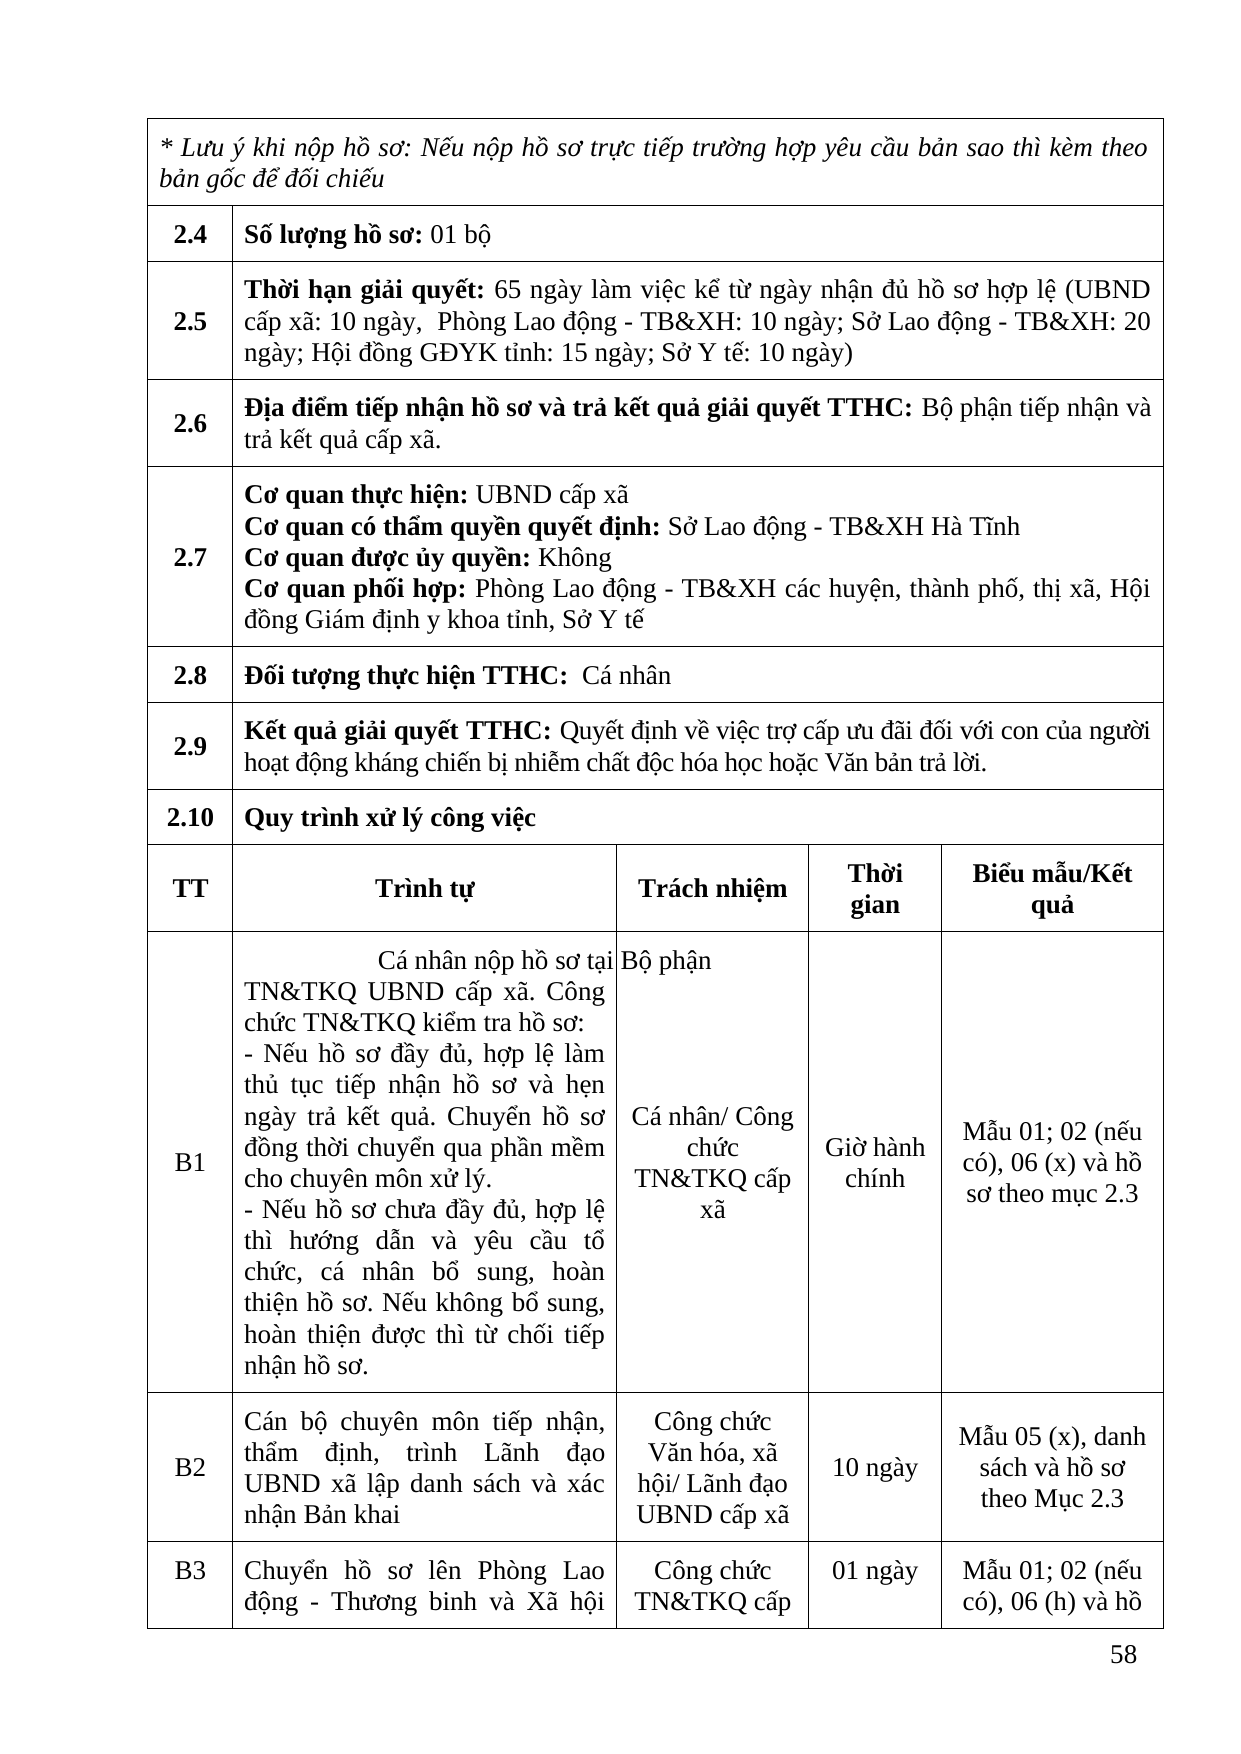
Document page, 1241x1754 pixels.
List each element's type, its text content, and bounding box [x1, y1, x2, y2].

table_cell Thời gian [809, 845, 941, 931]
table_cell 2.9 [148, 703, 232, 788]
table_cell 10 ngày [809, 1393, 941, 1541]
table_cell Cá nhân/ Công chức TN&TKQ cấp xã [617, 932, 808, 1392]
table_cell Kết quả giải quyết TTHC: Quyết định về việc trợ cấp ưu đãi đối với con của người hoạt động kháng chiến bị nhiễm chất độc hóa học hoặc Văn bản trả lời. [233, 703, 1163, 788]
table_cell B2 [148, 1393, 232, 1541]
table_cell B1 [148, 932, 232, 1392]
table_cell Mẫu 01; 02 (nếu có), 06 (x) và hồ sơ theo mục 2.3 [942, 932, 1163, 1392]
table_cell Giờ hành chính [809, 932, 941, 1392]
table_cell Quy trình xử lý công việc [233, 790, 1163, 844]
table_cell 2.7 [148, 467, 232, 646]
table_cell B3 [148, 1542, 232, 1628]
table_cell Cán bộ chuyên môn tiếp nhận, thẩm định, trình Lãnh đạo UBND xã lập danh sách và xác nhận Bản khai [233, 1393, 616, 1541]
table_cell 2.6 [148, 380, 232, 466]
table_cell Thời hạn giải quyết: 65 ngày làm việc kể từ ngày nhận đủ hồ sơ hợp lệ (UBND cấp xã: 10 ngày, Phòng Lao động - TB&XH: 10 ngày; Sở Lao động - TB&XH: 20 ngày; Hội đồng GĐYK tỉnh: 15 ngày; Sở Y tế: 10 ngày) [233, 262, 1163, 379]
table_cell 2.8 [148, 647, 232, 702]
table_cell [942, 1542, 1163, 1628]
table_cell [617, 1542, 808, 1628]
table_cell Biểu mẫu/Kết quả [942, 845, 1163, 931]
table_cell Trình tự [233, 845, 616, 931]
table_cell Cơ quan thực hiện: UBND cấp xã Cơ quan có thẩm quyền quyết định: Sở Lao động - TB&XH Hà Tĩnh Cơ quan được ủy quyền: Không Cơ quan phối hợp: Phòng Lao động - TB&XH các huyện, thành phố, thị xã, Hội đồng Giám định y khoa tỉnh, Sở Y tế [233, 467, 1163, 646]
table_cell Địa điểm tiếp nhận hồ sơ và trả kết quả giải quyết TTHC: Bộ phận tiếp nhận và trả kết quả cấp xã. [233, 380, 1163, 466]
table_cell Cá nhân nộp hồ sơ tại Bộ phận TN&TKQ UBND cấp xã. Công chức TN&TKQ kiểm tra hồ sơ: - Nếu hồ sơ đầy đủ, hợp lệ làm thủ tục tiếp nhận hồ sơ và hẹn ngày trả kết quả. Chuyển hồ sơ đồng thời chuyển qua phần mềm cho chuyên môn xử lý. - Nếu hồ sơ chưa đầy đủ, hợp lệ thì hướng dẫn và yêu cầu tổ chức, cá nhân bổ sung, hoàn thiện hồ sơ. Nếu không bổ sung, hoàn thiện được thì từ chối tiếp nhận hồ sơ. [233, 932, 616, 1392]
table_cell 2.5 [148, 262, 232, 379]
table_cell Công chức Văn hóa, xã hội/ Lãnh đạo UBND cấp xã [617, 1393, 808, 1541]
table_cell TT [148, 845, 232, 931]
table_cell * Lưu ý khi nộp hồ sơ: Nếu nộp hồ sơ trực tiếp trường hợp yêu cầu bản sao thì kèm theo bản gốc để đối chiếu [148, 119, 1163, 205]
table_cell Số lượng hồ sơ: 01 bộ [233, 206, 1163, 261]
table_cell Mẫu 05 (x), danh sách và hồ sơ theo Mục 2.3 [942, 1393, 1163, 1541]
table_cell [233, 1542, 616, 1628]
table_cell 2.10 [148, 790, 232, 844]
table_cell Trách nhiệm [617, 845, 808, 931]
table_cell 01 ngày [809, 1542, 941, 1628]
table_cell 2.4 [148, 206, 232, 261]
table_cell Đối tượng thực hiện TTHC: Cá nhân [233, 647, 1163, 702]
